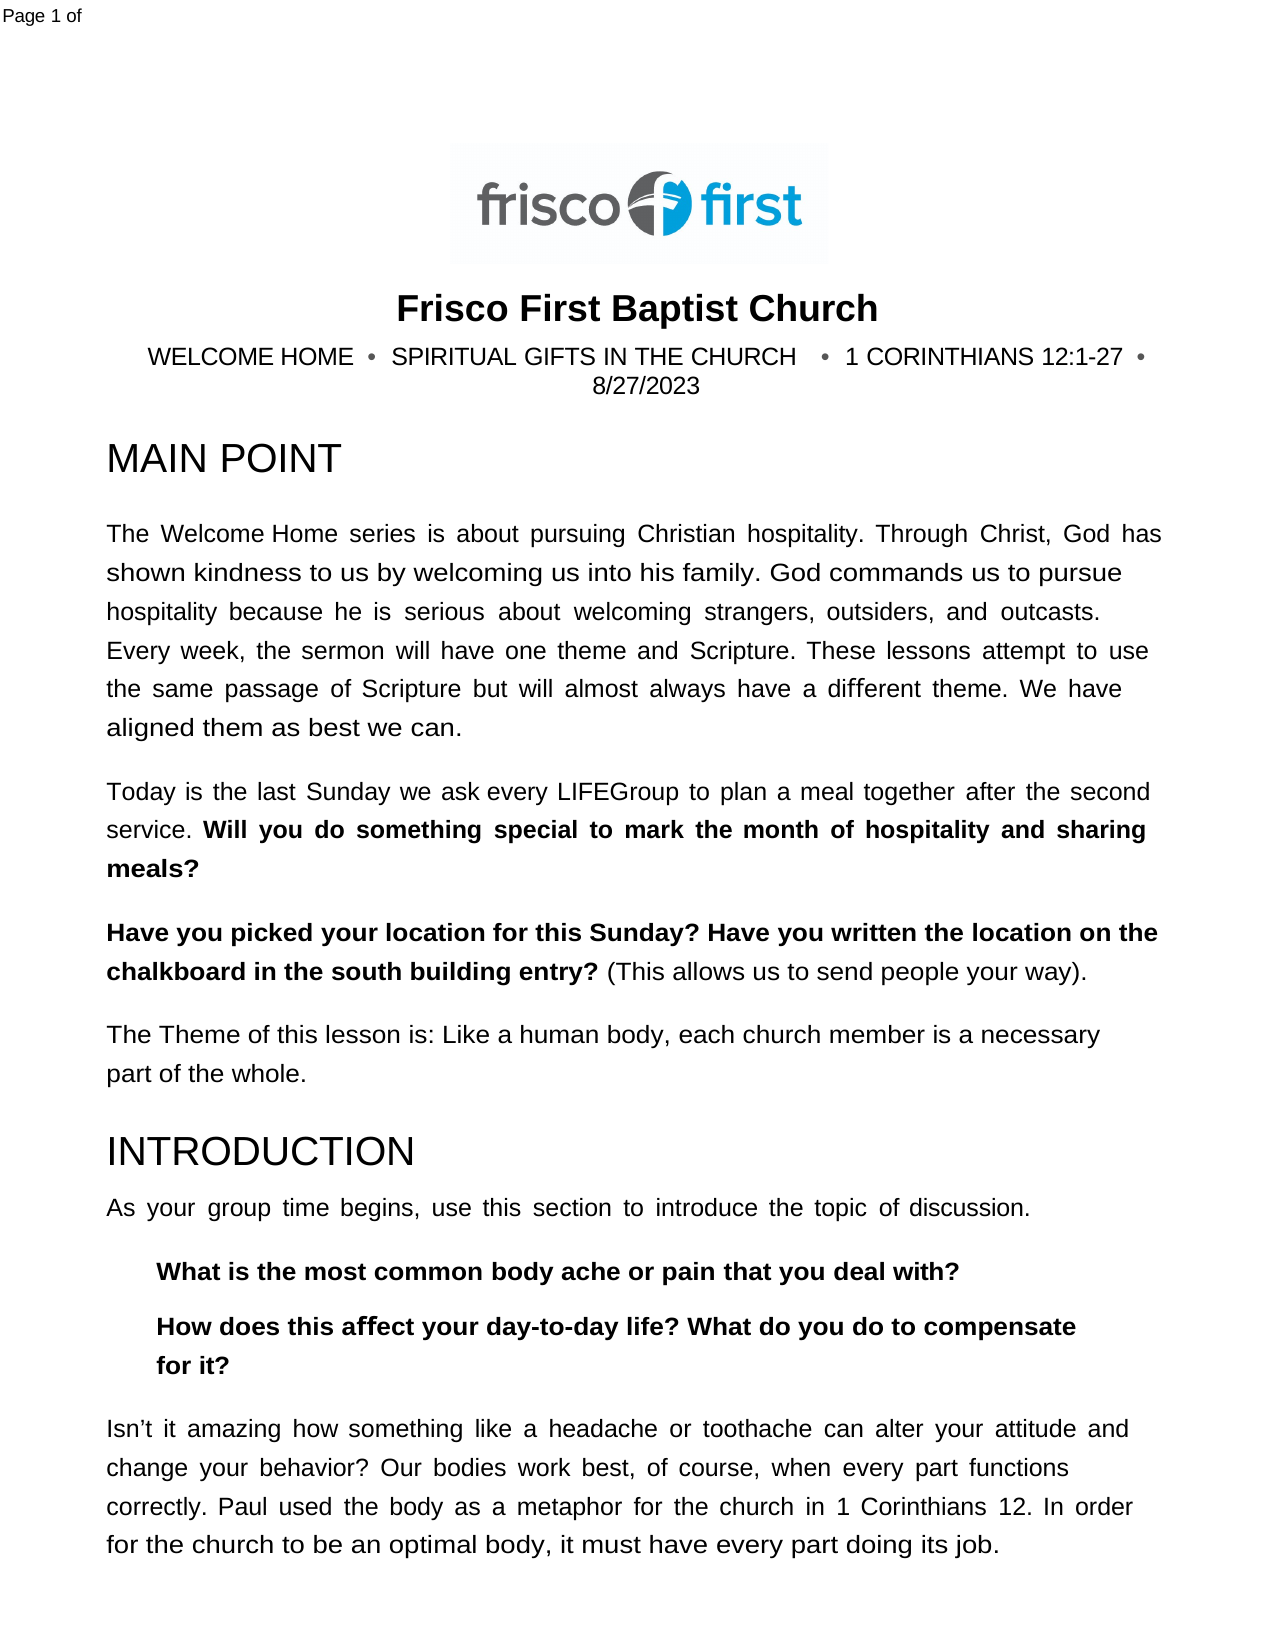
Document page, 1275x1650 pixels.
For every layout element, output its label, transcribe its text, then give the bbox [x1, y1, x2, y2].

subtitle MAIN POINT [106, 434, 1179, 481]
text What is the most common body ache or pain that you deal with? [156, 1257, 1179, 1286]
text Today is the last Sunday we ask every LIFEGroup to plan a meal together after the second service. Will you do something special to mark the month of hospitality and sharing meals? [106, 777, 1179, 883]
text WELCOME HOME • SPIRITUAL GIFTS IN THE CHURCH • 1 CORINTHIANS 12:1-27 • 8/27/2023 [113, 342, 1179, 400]
text How does this aﬀect your day-to-day life? What do you do to compensate for it? [156, 1312, 1110, 1379]
text Frisco First Baptist Church [395, 287, 880, 330]
text Have you picked your location for this Sunday? Have you written the location on the chalkboard in the south building entry? (This allows us to send people your way). [106, 918, 1179, 985]
picture [450, 143, 829, 264]
text Every week, the sermon will have one theme and Scripture. These lessons attempt to use the same passage of Scripture but will almost always have a diﬀerent theme. We have aligned them as best we can. [106, 636, 1179, 742]
text Isn’t it amazing how something like a headache or toothache can alter your attitude and change your behavior? Our bodies work best, of course, when every part functions correctly. Paul used the body as a metaphor for the church in 1 Corinthians 12. In order for the church to be an optimal body, it must have every part doing its job. [106, 1414, 1150, 1559]
text The Welcome Home series is about pursuing Christian hospitality. Through Christ, God has shown kindness to us by welcoming us into his family. God commands us to pursue hospitality because he is serious about welcoming strangers, outsiders, and outcasts. [106, 519, 1179, 626]
text As your group time begins, use this section to introduce the topic of discussion. [106, 1193, 1179, 1222]
text The Theme of this lesson is: Like a human body, each church member is a necessary part of the whole. [106, 1020, 1150, 1088]
subtitle INTRODUCTION [106, 1127, 1179, 1173]
